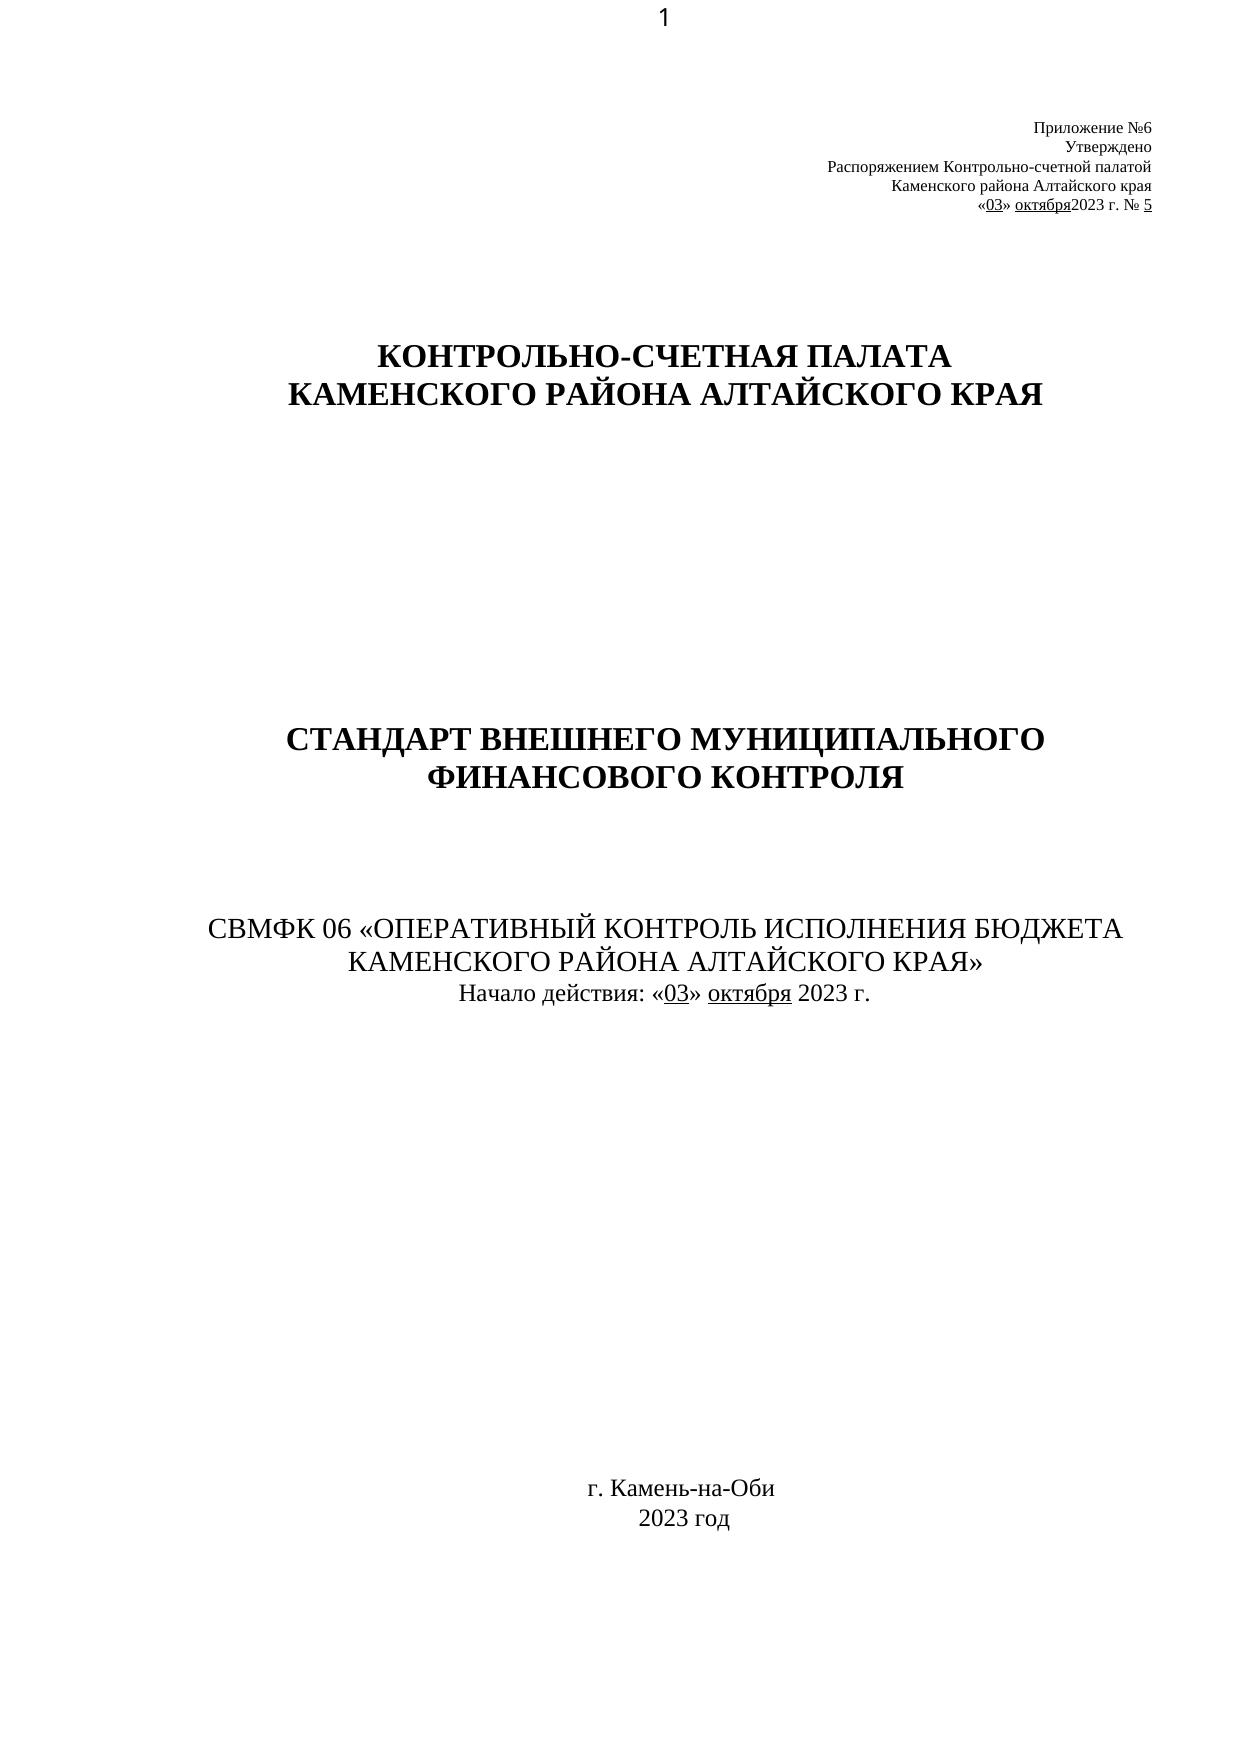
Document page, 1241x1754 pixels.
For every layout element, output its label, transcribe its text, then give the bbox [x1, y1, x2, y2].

text Каменского района Алтайского края [15, 176, 1152, 195]
text Начало действия: «03» октября 2023 г. [177, 978, 1152, 1007]
text г. Камень-на-Оби [210, 1473, 1152, 1503]
text СВМФК 06 «ОПЕРАТИВНЫЙ КОНТРОЛЬ ИСПОЛНЕНИЯ БЮДЖЕТА КАМЕНСКОГО РАЙОНА АЛТАЙСКОГО КРАЯ» [179, 911, 1152, 978]
text Распоряжением Контрольно-счетной палатой [15, 156, 1152, 176]
text 2023 год [210, 1503, 1152, 1532]
text Утверждено [15, 137, 1152, 156]
text «03» октября2023 г. № 5 [15, 195, 1152, 214]
text СТАНДАРТ ВНЕШНЕГО МУНИЦИПАЛЬНОГО ФИНАНСОВОГО КОНТРОЛЯ [179, 719, 1152, 796]
text Приложение №6 [177, 118, 1152, 137]
text КОНТРОЛЬНО-СЧЕТНАЯ ПАЛАТА [177, 336, 1152, 374]
text КАМЕНСКОГО РАЙОНА АЛТАЙСКОГО КРАЯ [179, 374, 1152, 413]
